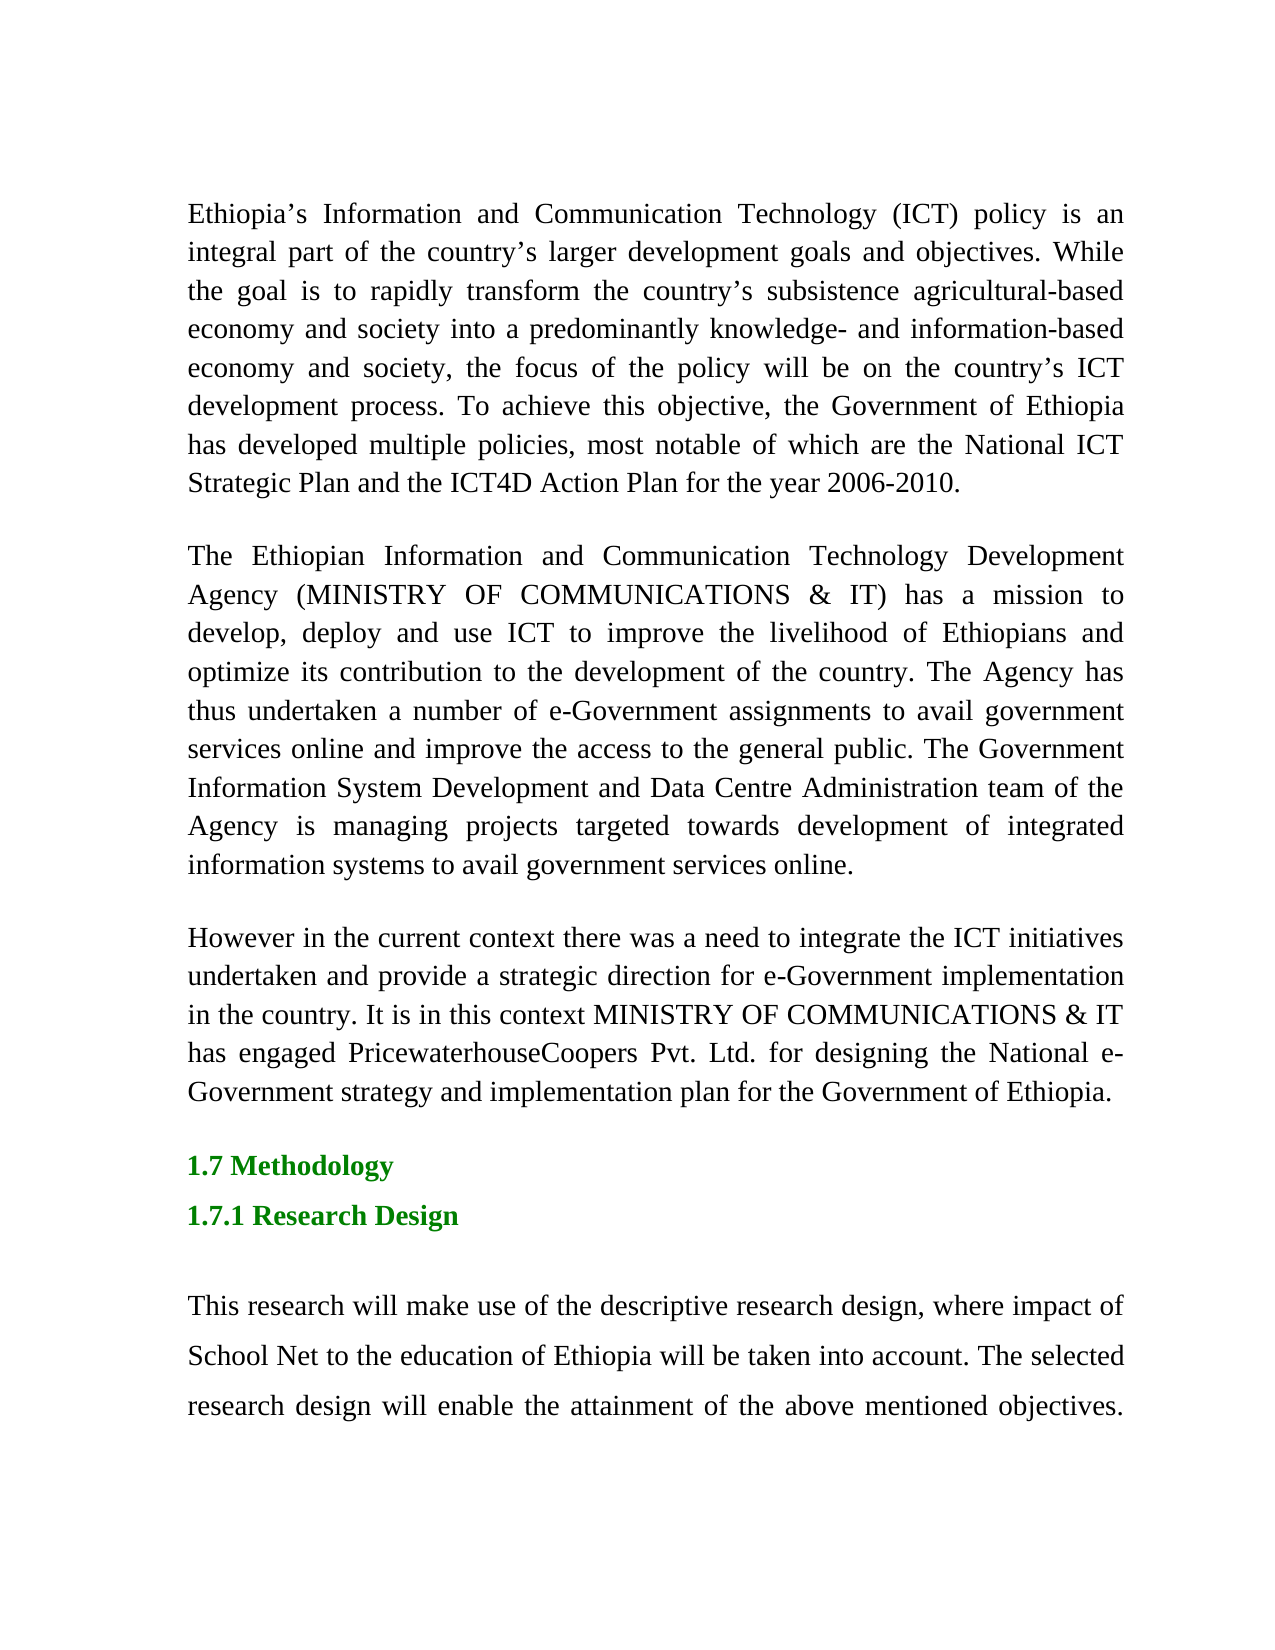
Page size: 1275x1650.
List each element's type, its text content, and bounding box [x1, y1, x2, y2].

text 1.7.1 Research Design [150, 1198, 1125, 1231]
text 1.7 Methodology [150, 1148, 1125, 1181]
text Ethiopia’s Information and Communication Technology (ICT) policy is an integral part of the country’s larger development goals and objectives. While the goal is to rapidly transform the country’s subsistence agricultural-based economy and society into a predominantly knowledge- and information-based economy and society, the focus of the policy will be on the country’s ICT development process. To achieve this objective, the Government of Ethiopia has developed multiple policies, most notable of which are the National ICT Strategic Plan and the ICT4D Action Plan for the year 2006-2010. [187, 196, 1125, 499]
text However in the current context there was a need to integrate the ICT initiatives undertaken and provide a strategic direction for e-Government implementation in the country. It is in this context MINISTRY OF COMMUNICATIONS & IT has engaged PricewaterhouseCoopers Pvt. Ltd. for designing the National e-Government strategy and implementation plan for the Government of Ethiopia. [187, 920, 1125, 1108]
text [187, 1288, 1125, 1422]
text The Ethiopian Information and Communication Technology Development Agency (MINISTRY OF COMMUNICATIONS & IT) has a mission to develop, deploy and use ICT to improve the livelihood of Ethiopians and optimize its contribution to the development of the country. The Agency has thus undertaken a number of e-Government assignments to avail government services online and improve the access to the general public. The Government Information System Development and Data Centre Administration team of the Agency is managing projects targeted towards development of integrated information systems to avail government services online. [187, 538, 1125, 880]
